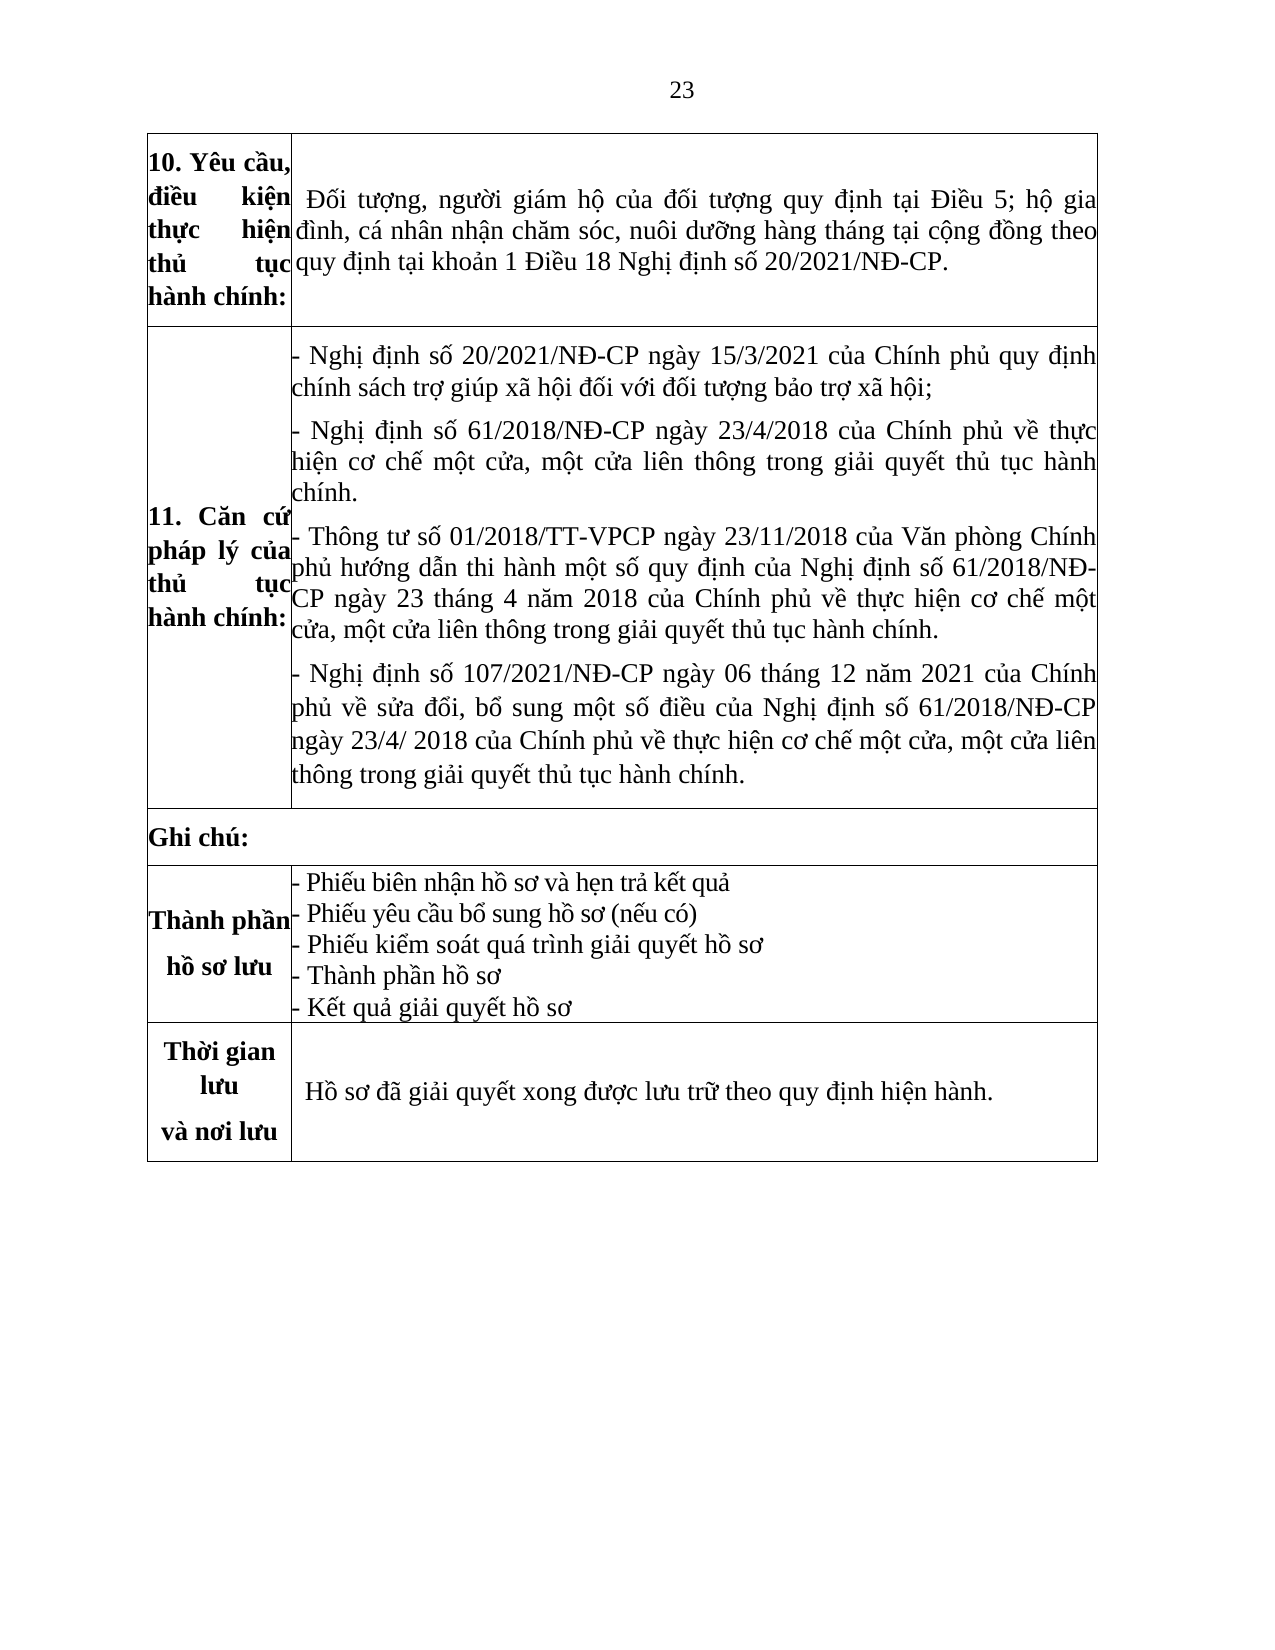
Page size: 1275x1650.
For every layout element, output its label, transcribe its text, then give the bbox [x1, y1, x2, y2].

table_cell - Nghị định số 20/2021/NĐ-CP ngày 15/3/2021 của Chính phủ quy định chính sách trợ giúp xã hội đối với đối tượng bảo trợ xã hội; - Nghị định số 61/2018/NĐ-CP ngày 23/4/2018 của Chính phủ về thực hiện cơ chế một cửa, một cửa liên thông trong giải quyết thủ tục hành chính. - Thông tư số 01/2018/TT-VPCP ngày 23/11/2018 của Văn phòng Chính phủ hướng dẫn thi hành một số quy định của Nghị định số 61/2018/NĐ-CP ngày 23 tháng 4 năm 2018 của Chính phủ về thực hiện cơ chế một cửa, một cửa liên thông trong giải quyết thủ tục hành chính. - Nghị định số 107/2021/NĐ-CP ngày 06 tháng 12 năm 2021 của Chính phủ về sửa đổi, bổ sung một số điều của Nghị định số 61/2018/NĐ-CP ngày 23/4/ 2018 của Chính phủ về thực hiện cơ chế một cửa, một cửa liên thông trong giải quyết thủ tục hành chính. [292, 327, 1097, 808]
table_cell Đối tượng, người giám hộ của đối tượng quy định tại Điều 5; hộ gia đình, cá nhân nhận chăm sóc, nuôi dưỡng hàng tháng tại cộng đồng theo quy định tại khoản 1 Điều 18 Nghị định số 20/2021/NĐ-CP. [292, 134, 1097, 326]
table_cell Hồ sơ đã giải quyết xong được lưu trữ theo quy định hiện hành. [292, 1023, 1097, 1161]
table_cell Thành phần hồ sơ lưu [148, 866, 291, 1022]
table_cell - Phiếu biên nhận hồ sơ và hẹn trả kết quả - Phiếu yêu cầu bổ sung hồ sơ (nếu có) - Phiếu kiểm soát quá trình giải quyết hồ sơ - Thành phần hồ sơ - Kết quả giải quyết hồ sơ [292, 866, 1097, 1022]
table_cell Thời gian lưu và nơi lưu [148, 1023, 291, 1161]
table_cell Ghi chú: [148, 809, 1097, 865]
table_cell 10. Yêu cầu, điều kiện thực hiện thủ tục hành chính: [148, 134, 291, 326]
table_cell 11. Căn cứ pháp lý của thủ tục hành chính: [148, 327, 291, 808]
